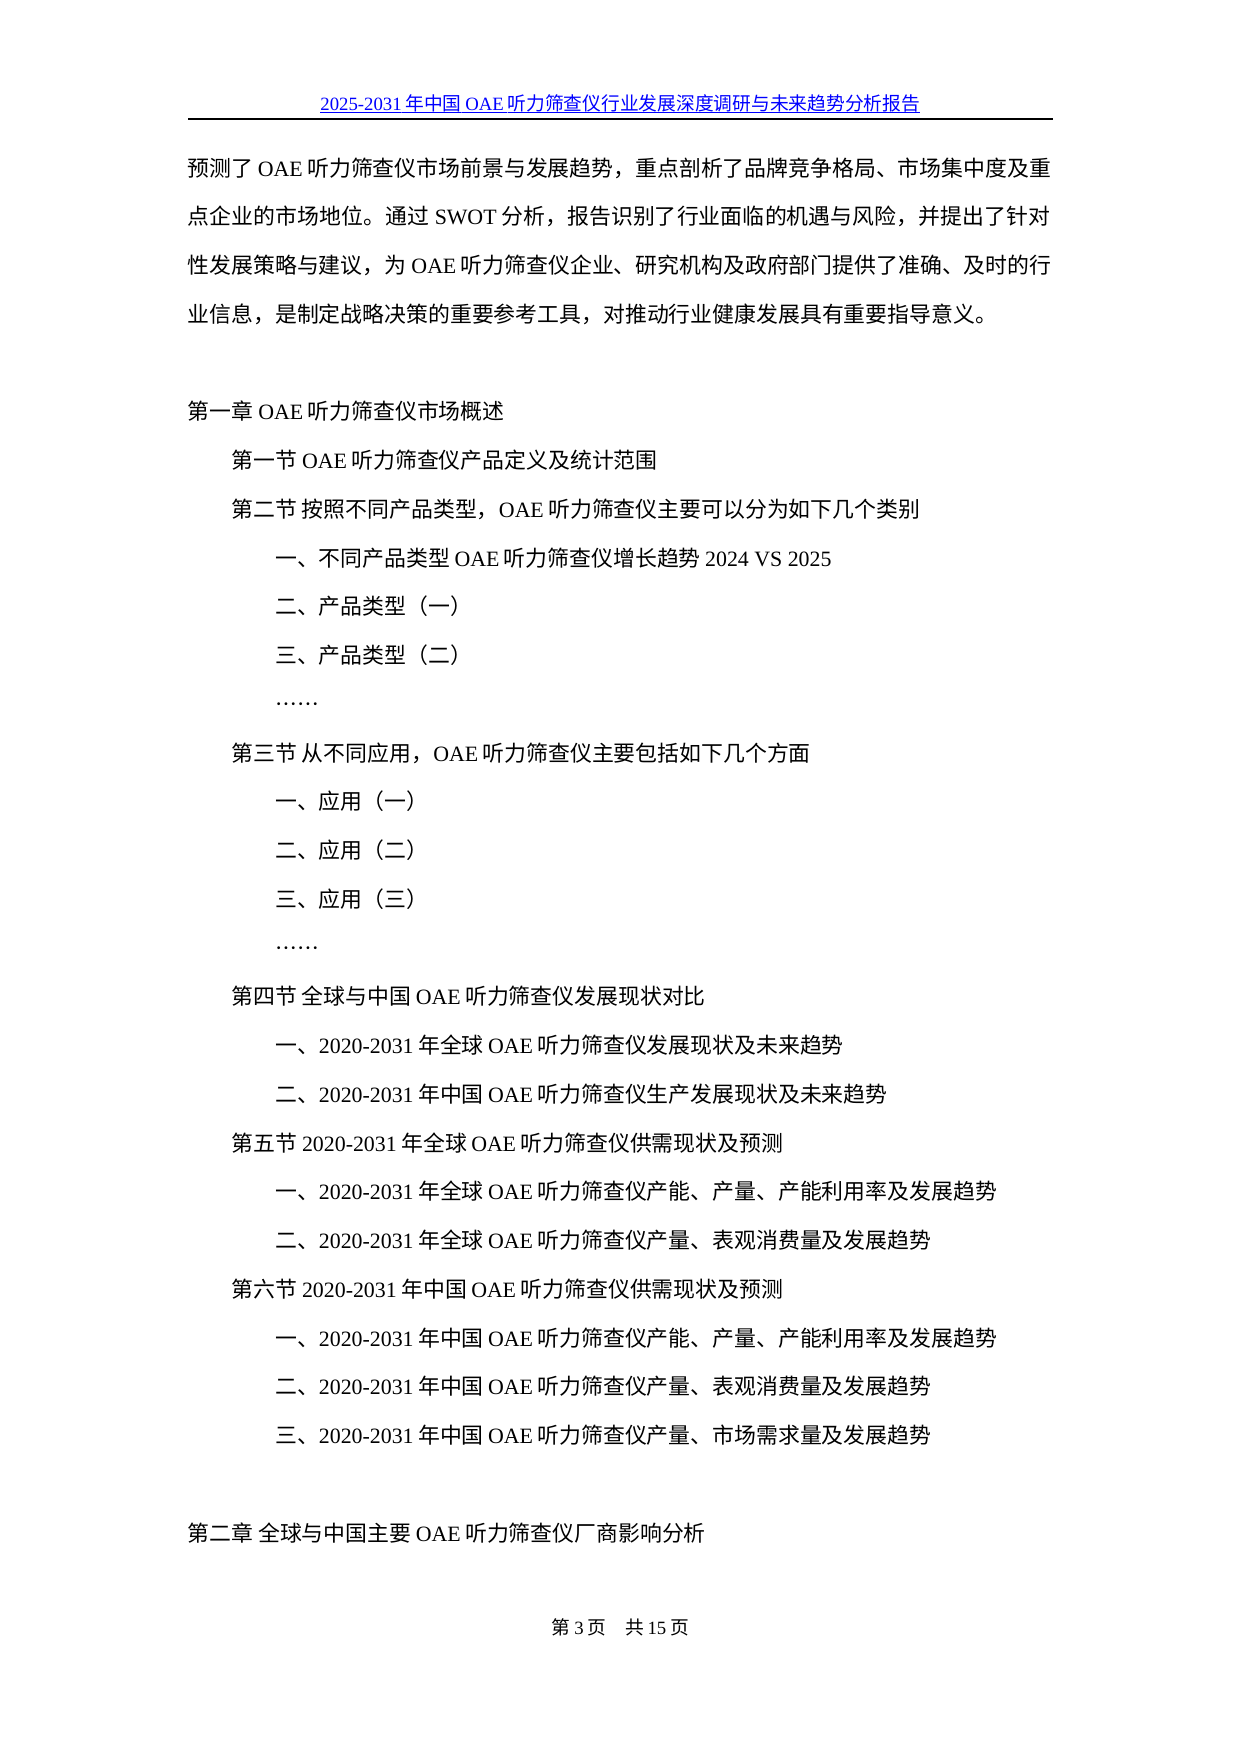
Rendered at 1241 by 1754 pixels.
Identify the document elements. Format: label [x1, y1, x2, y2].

text [187, 150, 1053, 1548]
